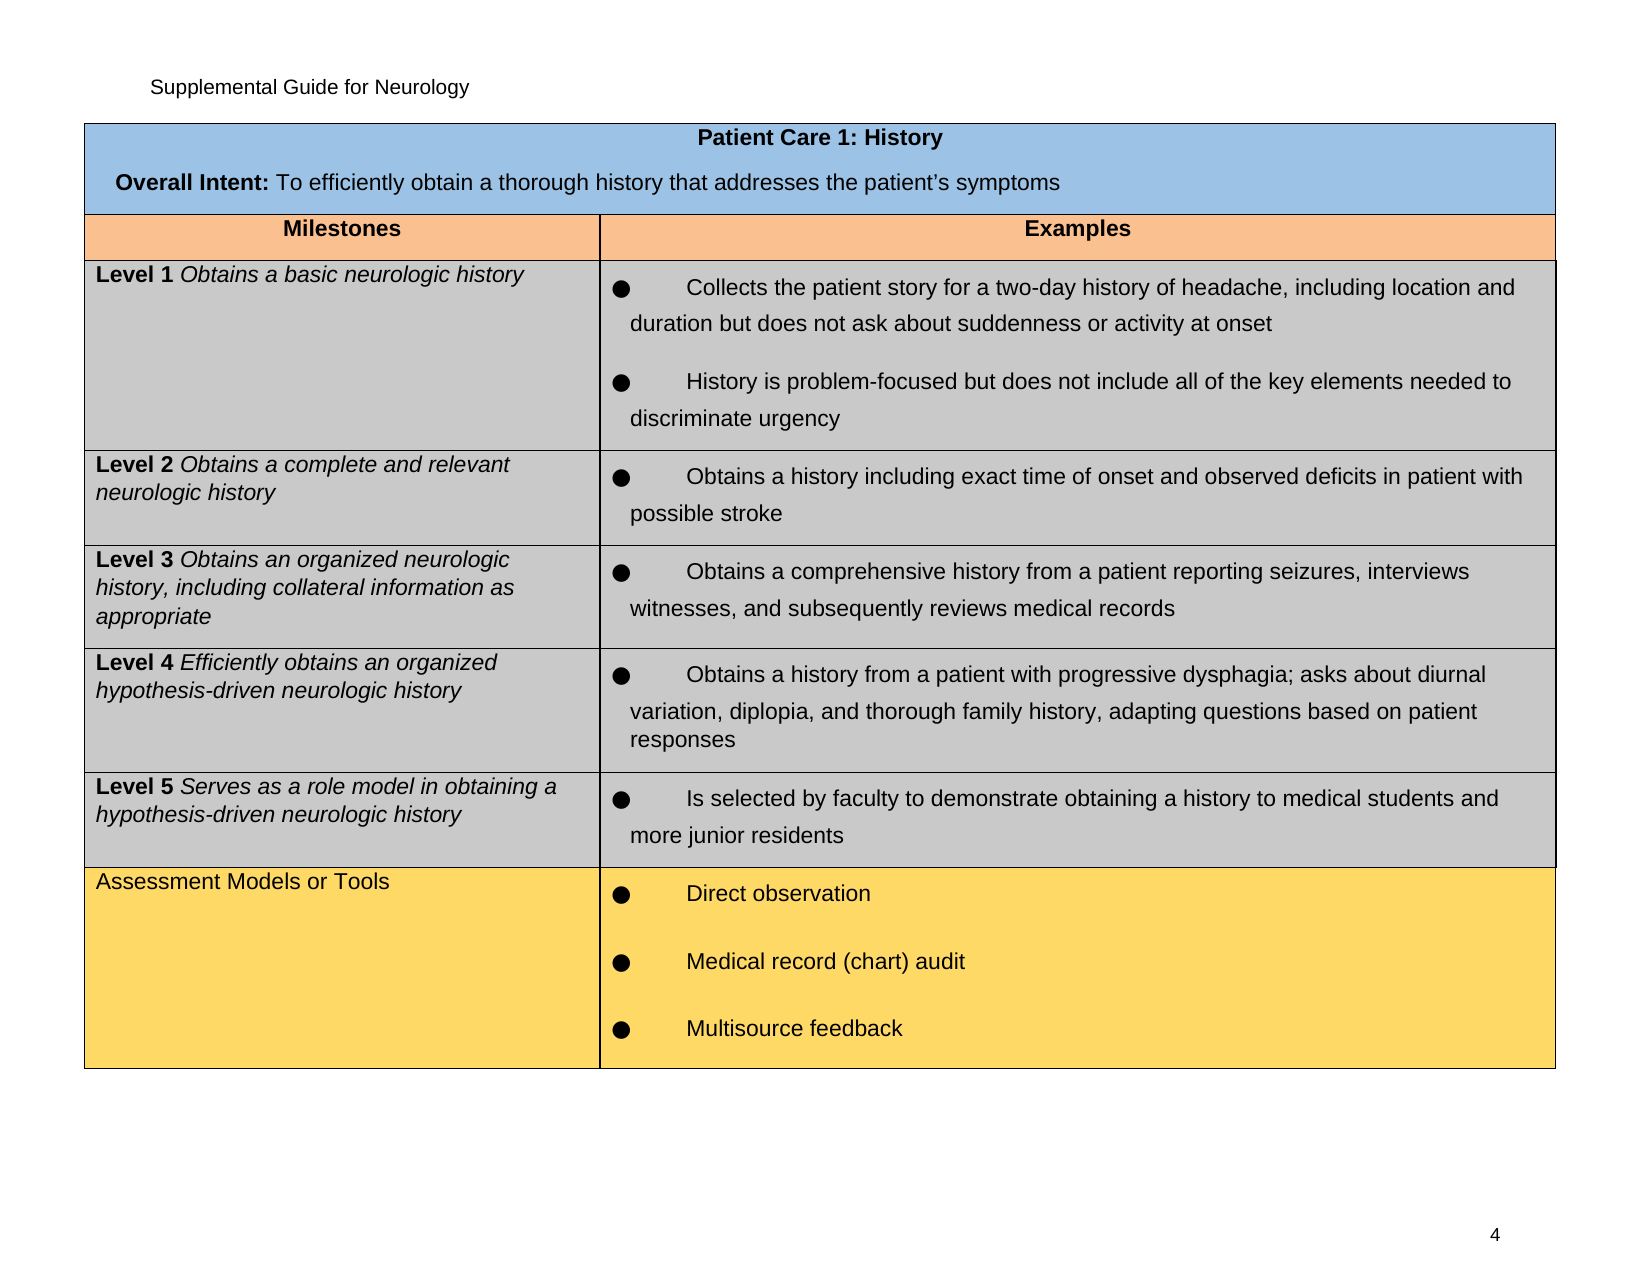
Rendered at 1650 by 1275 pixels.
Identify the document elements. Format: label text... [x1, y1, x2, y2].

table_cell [601, 868, 1555, 1068]
table_cell Level 5 Serves as a role model in obtaining a hypothesis-driven neurologic history [85, 773, 599, 867]
table_header Patient Care 1: History Overall Intent: To efficiently obtain a thorough history that addresses the patient’s symptoms [85, 124, 1555, 214]
table_cell Obtains a comprehensive history from a patient reporting seizures, interviews witnesses, and subsequently reviews medical records [601, 546, 1555, 648]
table_cell Obtains a history including exact time of onset and observed deficits in patient with possible stroke [601, 451, 1555, 545]
table_cell Level 1 Obtains a basic neurologic history [85, 261, 599, 450]
table_cell Level 3 Obtains an organized neurologic history, including collateral information as appropriate [85, 546, 599, 648]
table_cell Collects the patient story for a two-day history of headache, including location and duration but does not ask about suddenness or activity at onset History is problem-focused but does not include all of the key elements needed to discriminate urgency [601, 261, 1555, 450]
table_cell Examples [601, 215, 1555, 260]
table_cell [85, 868, 599, 1068]
table_cell Level 2 Obtains a complete and relevant neurologic history [85, 451, 599, 545]
table_cell Is selected by faculty to demonstrate obtaining a history to medical students and more junior residents [601, 773, 1555, 867]
table_cell Milestones [85, 215, 599, 260]
table_cell Obtains a history from a patient with progressive dysphagia; asks about diurnal variation, diplopia, and thorough family history, adapting questions based on patient responses [601, 649, 1555, 772]
table_cell Level 4 Efficiently obtains an organized hypothesis-driven neurologic history [85, 649, 599, 772]
